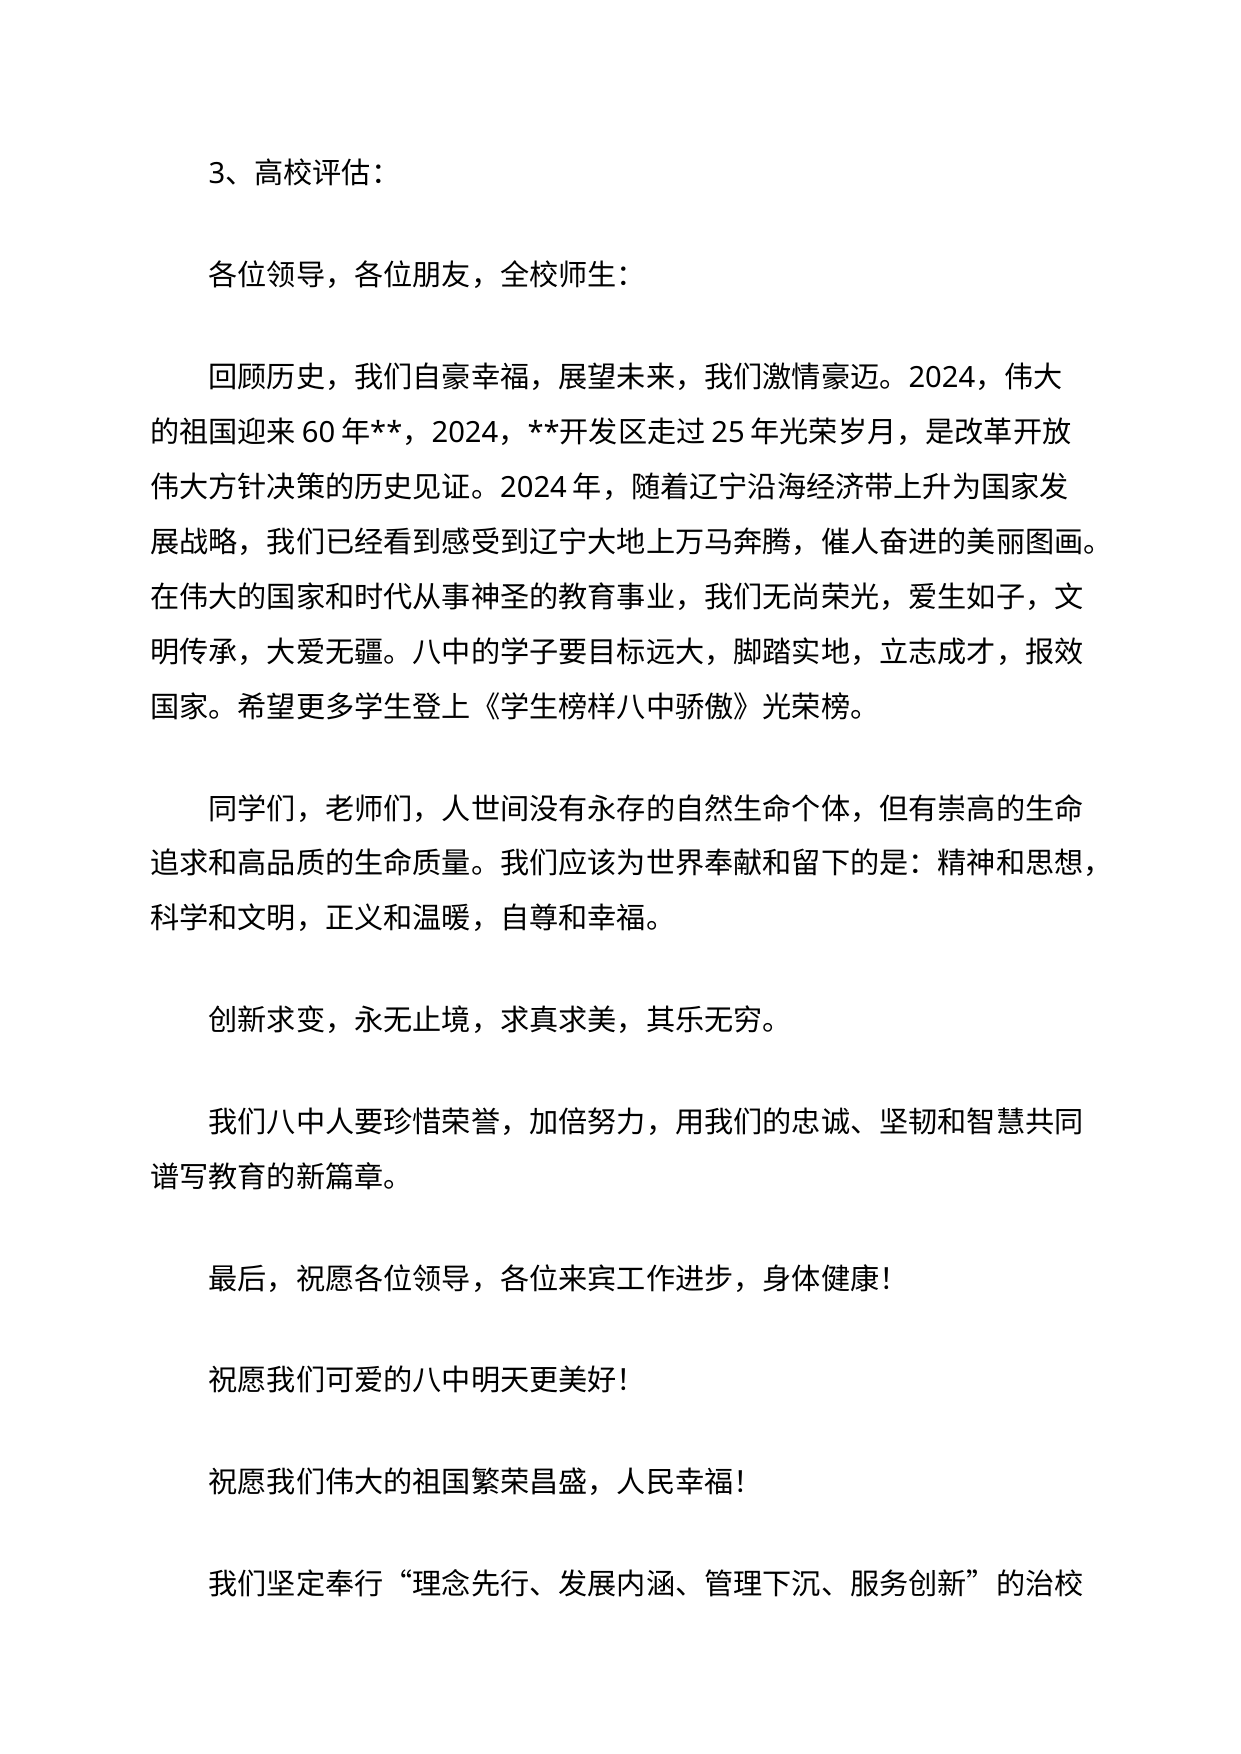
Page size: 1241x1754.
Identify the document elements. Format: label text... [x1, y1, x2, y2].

text 各位领导，各位朋友，全校师生： [150, 252, 1090, 294]
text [150, 1561, 1090, 1603]
text 3、高校评估： [150, 150, 1090, 192]
text 我们八中人要珍惜荣誉，加倍努力，用我们的忠诚、坚韧和智慧共同谱写教育的新篇章。 [150, 1098, 1090, 1196]
text 同学们，老师们，人世间没有永存的自然生命个体，但有崇高的生命追求和高品质的生命质量。我们应该为世界奉献和留下的是：精神和思想，科学和文明，正义和温暖，自尊和幸福。 [150, 785, 1090, 937]
text 最后，祝愿各位领导，各位来宾工作进步，身体健康！ [150, 1255, 1090, 1297]
text 祝愿我们可爱的八中明天更美好！ [150, 1357, 1090, 1399]
text 回顾历史，我们自豪幸福，展望未来，我们激情豪迈。2024，伟大的祖国迎来60年**，2024，**开发区走过25年光荣岁月，是改革开放伟大方针决策的历史见证。2024年，随着辽宁沿海经济带上升为国家发展战略，我们已经看到感受到辽宁大地上万马奔腾，催人奋进的美丽图画。在伟大的国家和时代从事神圣的教育事业，我们无尚荣光，爱生如子，文明传承，大爱无疆。八中的学子要目标远大，脚踏实地，立志成才，报效国家。希望更多学生登上《学生榜样八中骄傲》光荣榜。 [150, 354, 1090, 726]
text 创新求变，永无止境，求真求美，其乐无穷。 [150, 997, 1090, 1039]
text 祝愿我们伟大的祖国繁荣昌盛，人民幸福！ [150, 1459, 1090, 1501]
